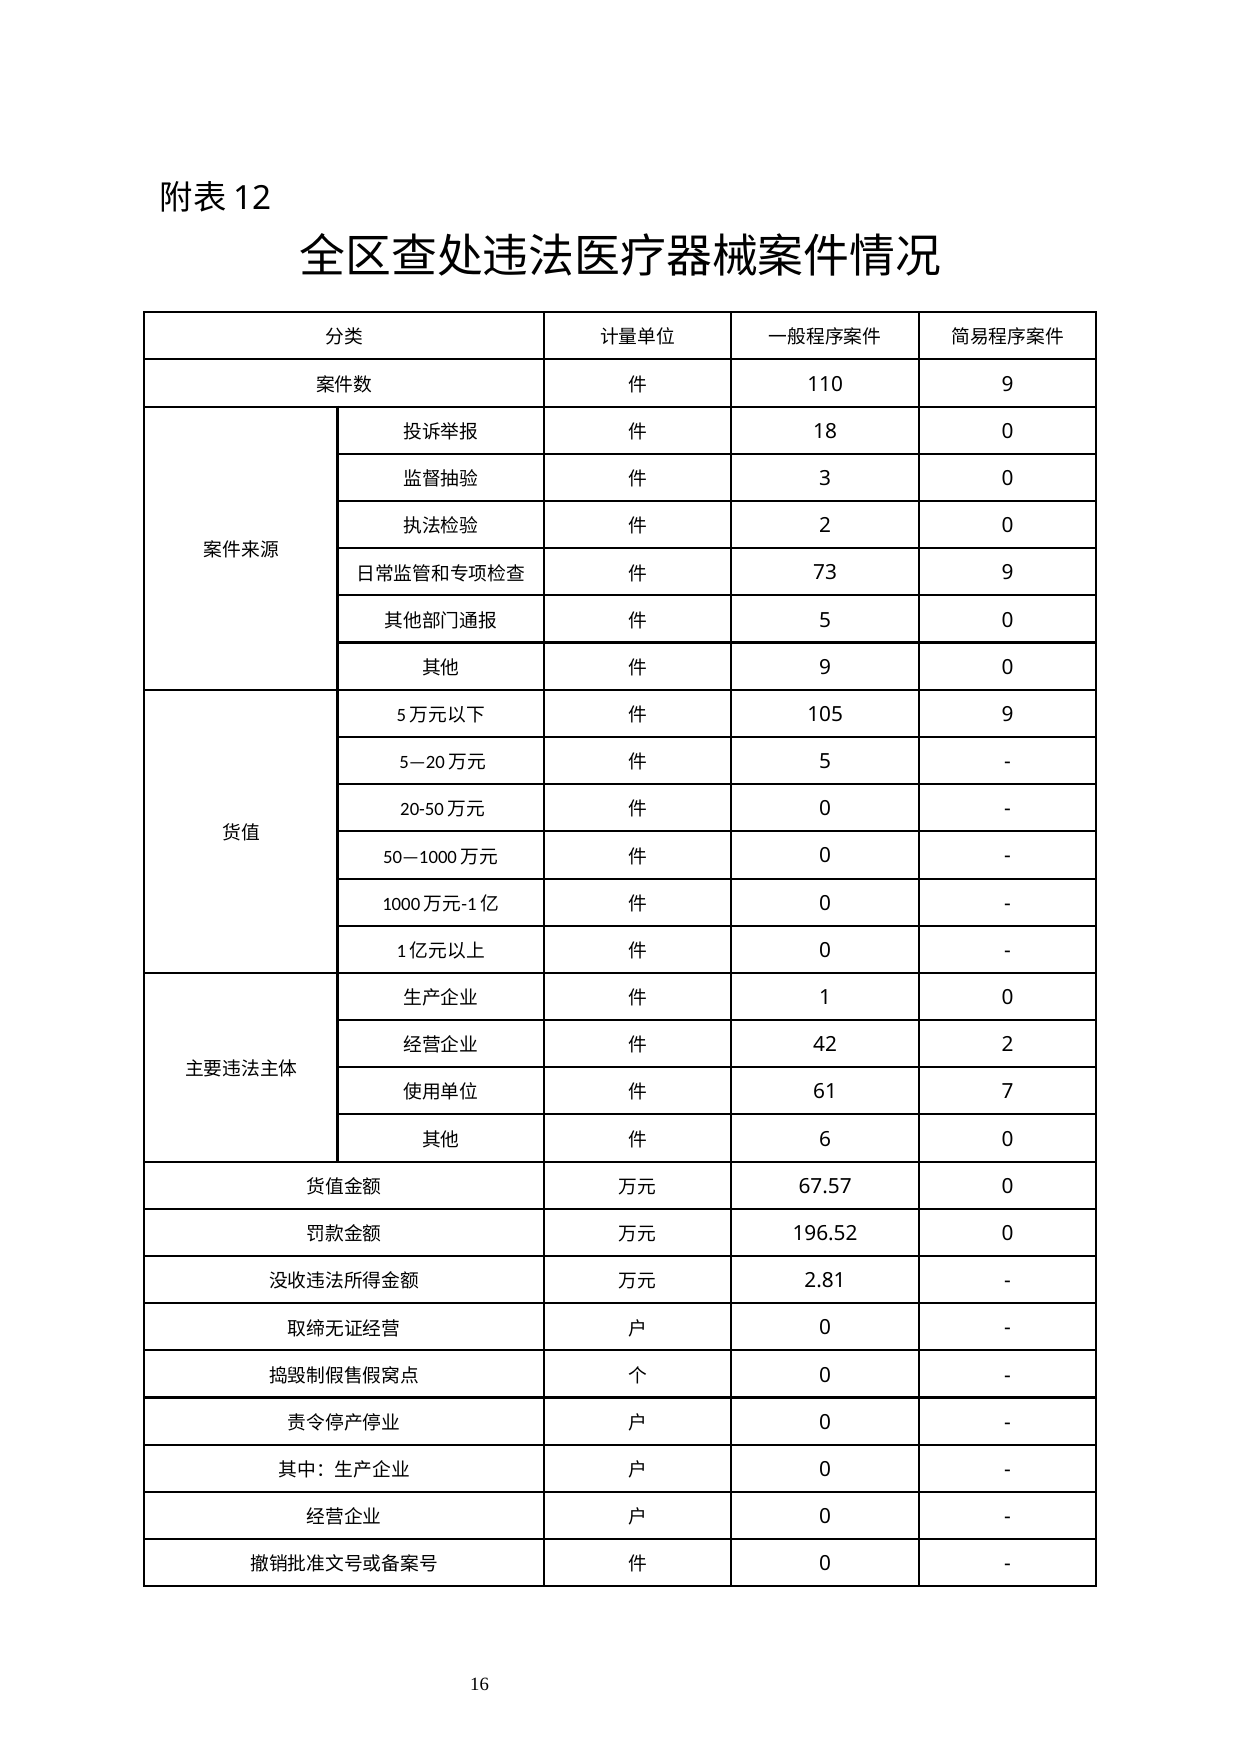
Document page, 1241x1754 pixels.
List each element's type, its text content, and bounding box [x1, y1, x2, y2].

table_cell 2 [920, 1021, 1095, 1066]
subtitle 附表12 [159, 159, 1081, 222]
table_cell 户 [545, 1493, 730, 1538]
table_cell 监督抽验 [339, 455, 543, 500]
table_cell 件 [545, 1540, 730, 1585]
table_cell 0 [732, 880, 918, 924]
table_cell 取缔无证经营 [145, 1304, 543, 1349]
table_cell 责令停产停业 [145, 1399, 543, 1444]
table_cell 件 [545, 644, 730, 689]
table_cell 使用单位 [339, 1068, 543, 1113]
table_cell 0 [732, 832, 918, 877]
table_cell 20-50万元 [339, 785, 543, 830]
table_cell 件 [545, 549, 730, 594]
table_cell - [920, 927, 1095, 972]
table_cell 0 [732, 1540, 918, 1585]
table_cell - [920, 1399, 1095, 1444]
table_cell 42 [732, 1021, 918, 1066]
table_cell 0 [732, 785, 918, 830]
table_cell 件 [545, 1115, 730, 1161]
table_cell 其他部门通报 [339, 596, 543, 641]
table_cell 0 [920, 1115, 1095, 1161]
table_cell - [920, 1446, 1095, 1491]
table_cell 18 [732, 408, 918, 453]
table_cell 5万元以下 [339, 691, 543, 736]
table_header 分类 [145, 313, 543, 358]
table_cell - [920, 738, 1095, 783]
table_cell 0 [920, 644, 1095, 689]
table_cell 5 [732, 738, 918, 783]
table_cell 件 [545, 1021, 730, 1066]
table_cell 件 [545, 974, 730, 1019]
table_cell 7 [920, 1068, 1095, 1113]
table_cell - [920, 1493, 1095, 1538]
table_cell 万元 [545, 1257, 730, 1302]
table_cell 0 [920, 1210, 1095, 1255]
table_cell 案件来源 [145, 408, 336, 689]
table_cell 9 [920, 691, 1095, 736]
table_cell 9 [732, 644, 918, 689]
table_cell - [920, 1351, 1095, 1396]
table_cell 0 [732, 1399, 918, 1444]
table_cell - [920, 880, 1095, 924]
table_cell 0 [920, 502, 1095, 547]
table_cell 件 [545, 691, 730, 736]
table_cell 5 [732, 596, 918, 641]
table_cell 投诉举报 [339, 408, 543, 453]
table_cell 3 [732, 455, 918, 500]
table_cell - [920, 785, 1095, 830]
table_cell 户 [545, 1399, 730, 1444]
table_cell 生产企业 [339, 974, 543, 1019]
table_cell 196.52 [732, 1210, 918, 1255]
table_cell 110 [732, 360, 918, 406]
table_cell 0 [920, 455, 1095, 500]
table_cell 1亿元以上 [339, 927, 543, 972]
table_cell 件 [545, 408, 730, 453]
table_cell 件 [545, 832, 730, 877]
table_cell 件 [545, 738, 730, 783]
table_cell 货值 [145, 691, 336, 972]
table_cell 105 [732, 691, 918, 736]
table_cell 9 [920, 549, 1095, 594]
table_cell 经营企业 [145, 1493, 543, 1538]
table_cell 撤销批准文号或备案号 [145, 1540, 543, 1585]
table_cell 经营企业 [339, 1021, 543, 1066]
table_cell 万元 [545, 1210, 730, 1255]
table_cell 罚款金额 [145, 1210, 543, 1255]
table_cell 9 [920, 360, 1095, 406]
table_cell 0 [732, 1493, 918, 1538]
table_cell 6 [732, 1115, 918, 1161]
table_cell 件 [545, 1068, 730, 1113]
table_cell - [920, 1540, 1095, 1585]
table_cell 0 [920, 596, 1095, 641]
table_cell - [920, 832, 1095, 877]
table_header 一般程序案件 [732, 313, 918, 358]
table_cell 件 [545, 596, 730, 641]
table_cell 1 [732, 974, 918, 1019]
table_cell 户 [545, 1304, 730, 1349]
table_header 简易程序案件 [920, 313, 1095, 358]
table_cell 0 [920, 974, 1095, 1019]
table_cell 73 [732, 549, 918, 594]
table_header 计量单位 [545, 313, 730, 358]
table_cell 货值金额 [145, 1163, 543, 1208]
table_cell 61 [732, 1068, 918, 1113]
table_cell 0 [920, 1163, 1095, 1208]
table_cell 其他 [339, 644, 543, 689]
table_cell 其他 [339, 1115, 543, 1161]
table_cell 件 [545, 455, 730, 500]
table_cell 0 [732, 927, 918, 972]
table_cell 67.57 [732, 1163, 918, 1208]
table_cell 没收违法所得金额 [145, 1257, 543, 1302]
table_cell 捣毁制假售假窝点 [145, 1351, 543, 1396]
table_cell 日常监管和专项检查 [339, 549, 543, 594]
table_cell 件 [545, 785, 730, 830]
table_cell 0 [732, 1446, 918, 1491]
table_cell 0 [920, 408, 1095, 453]
table_cell 件 [545, 502, 730, 547]
table_cell 0 [732, 1304, 918, 1349]
table_cell 件 [545, 927, 730, 972]
table_cell - [920, 1304, 1095, 1349]
table_cell 其中：生产企业 [145, 1446, 543, 1491]
table_cell 案件数 [145, 360, 543, 406]
table_cell 50—1000万元 [339, 832, 543, 877]
table_cell 执法检验 [339, 502, 543, 547]
table_cell - [920, 1257, 1095, 1302]
table_cell 个 [545, 1351, 730, 1396]
table_cell 5—20万元 [339, 738, 543, 783]
table_cell 件 [545, 880, 730, 924]
table_cell 户 [545, 1446, 730, 1491]
table_cell 万元 [545, 1163, 730, 1208]
table_cell 1000万元-1亿 [339, 880, 543, 924]
table_cell 2 [732, 502, 918, 547]
table_cell 2.81 [732, 1257, 918, 1302]
table_cell 0 [732, 1351, 918, 1396]
subtitle 全区查处违法医疗器械案件情况 [159, 222, 1081, 284]
table_cell 件 [545, 360, 730, 406]
table_cell 主要违法主体 [145, 974, 336, 1161]
